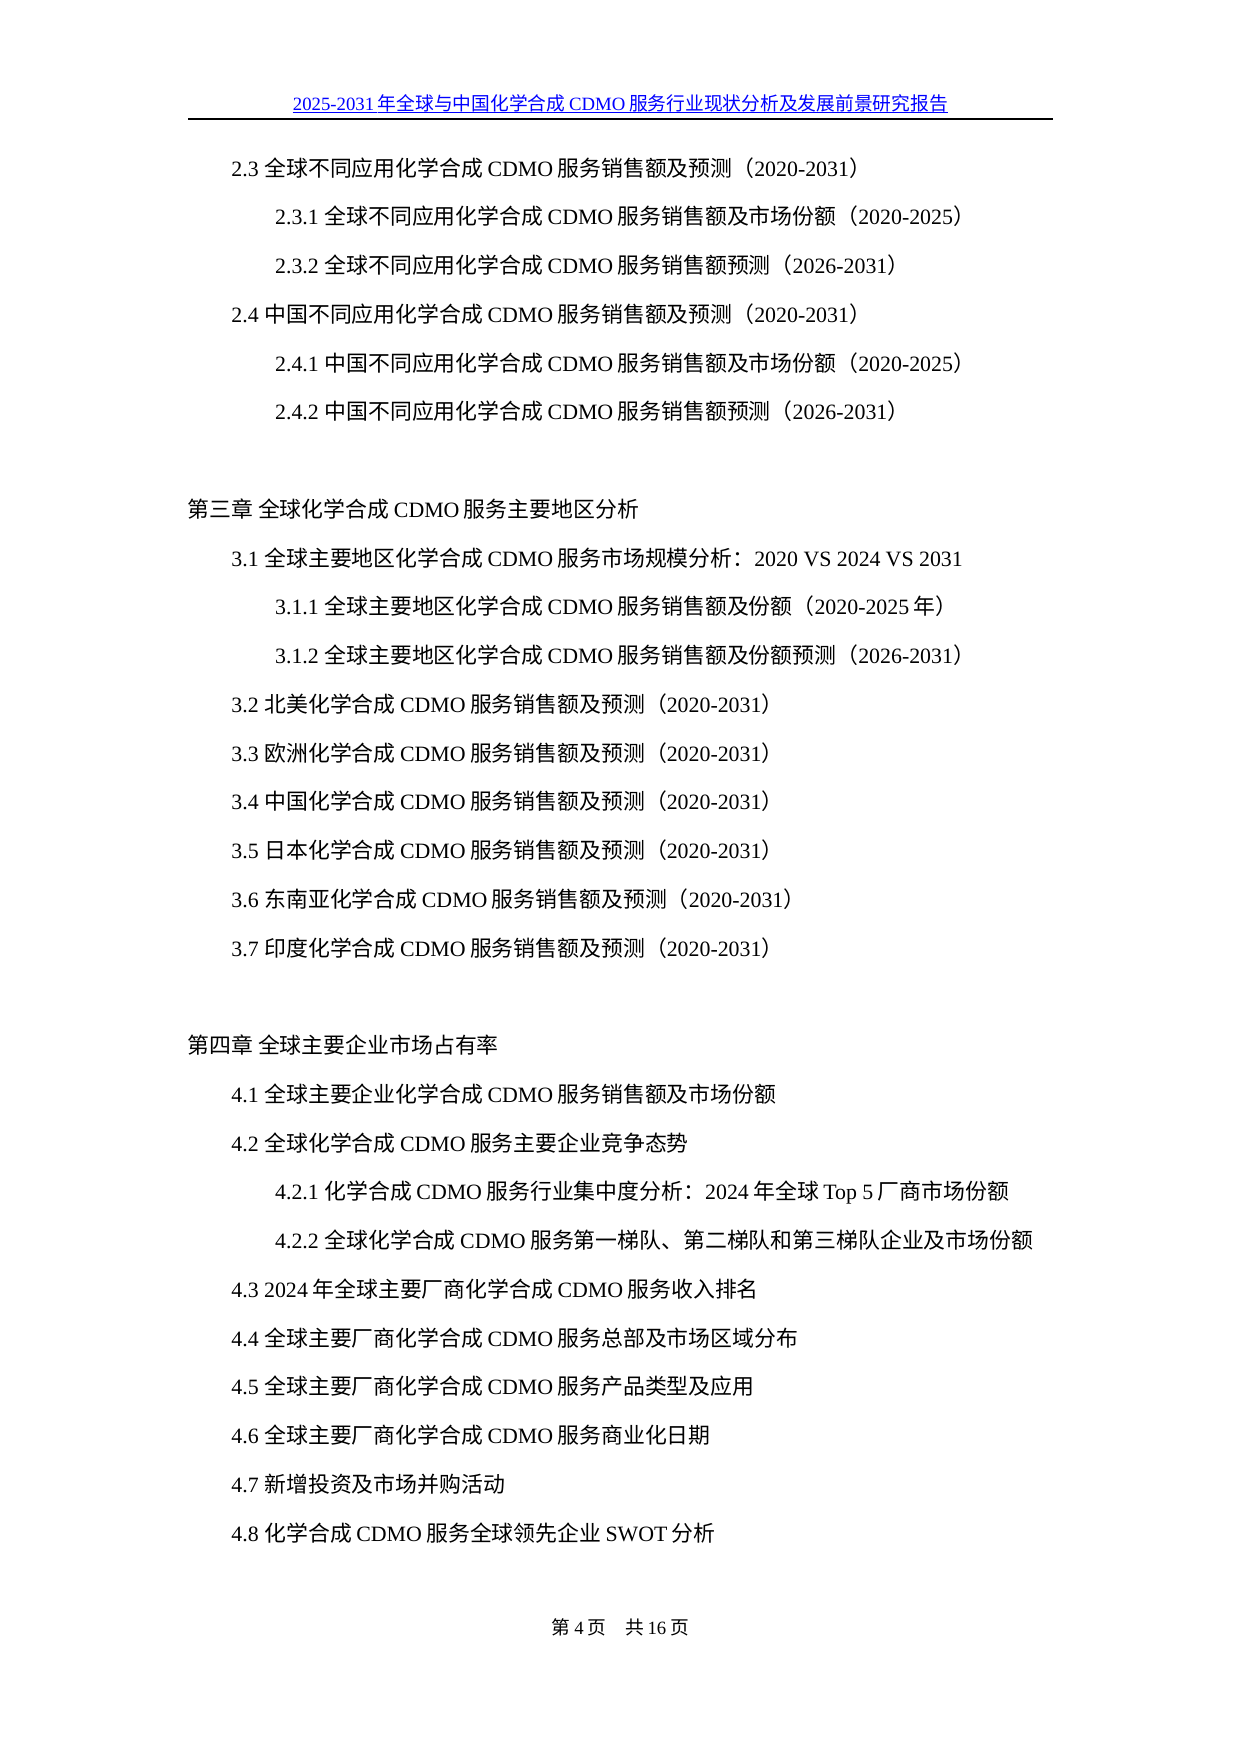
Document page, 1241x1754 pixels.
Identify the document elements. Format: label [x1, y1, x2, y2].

text [187, 150, 1053, 1548]
